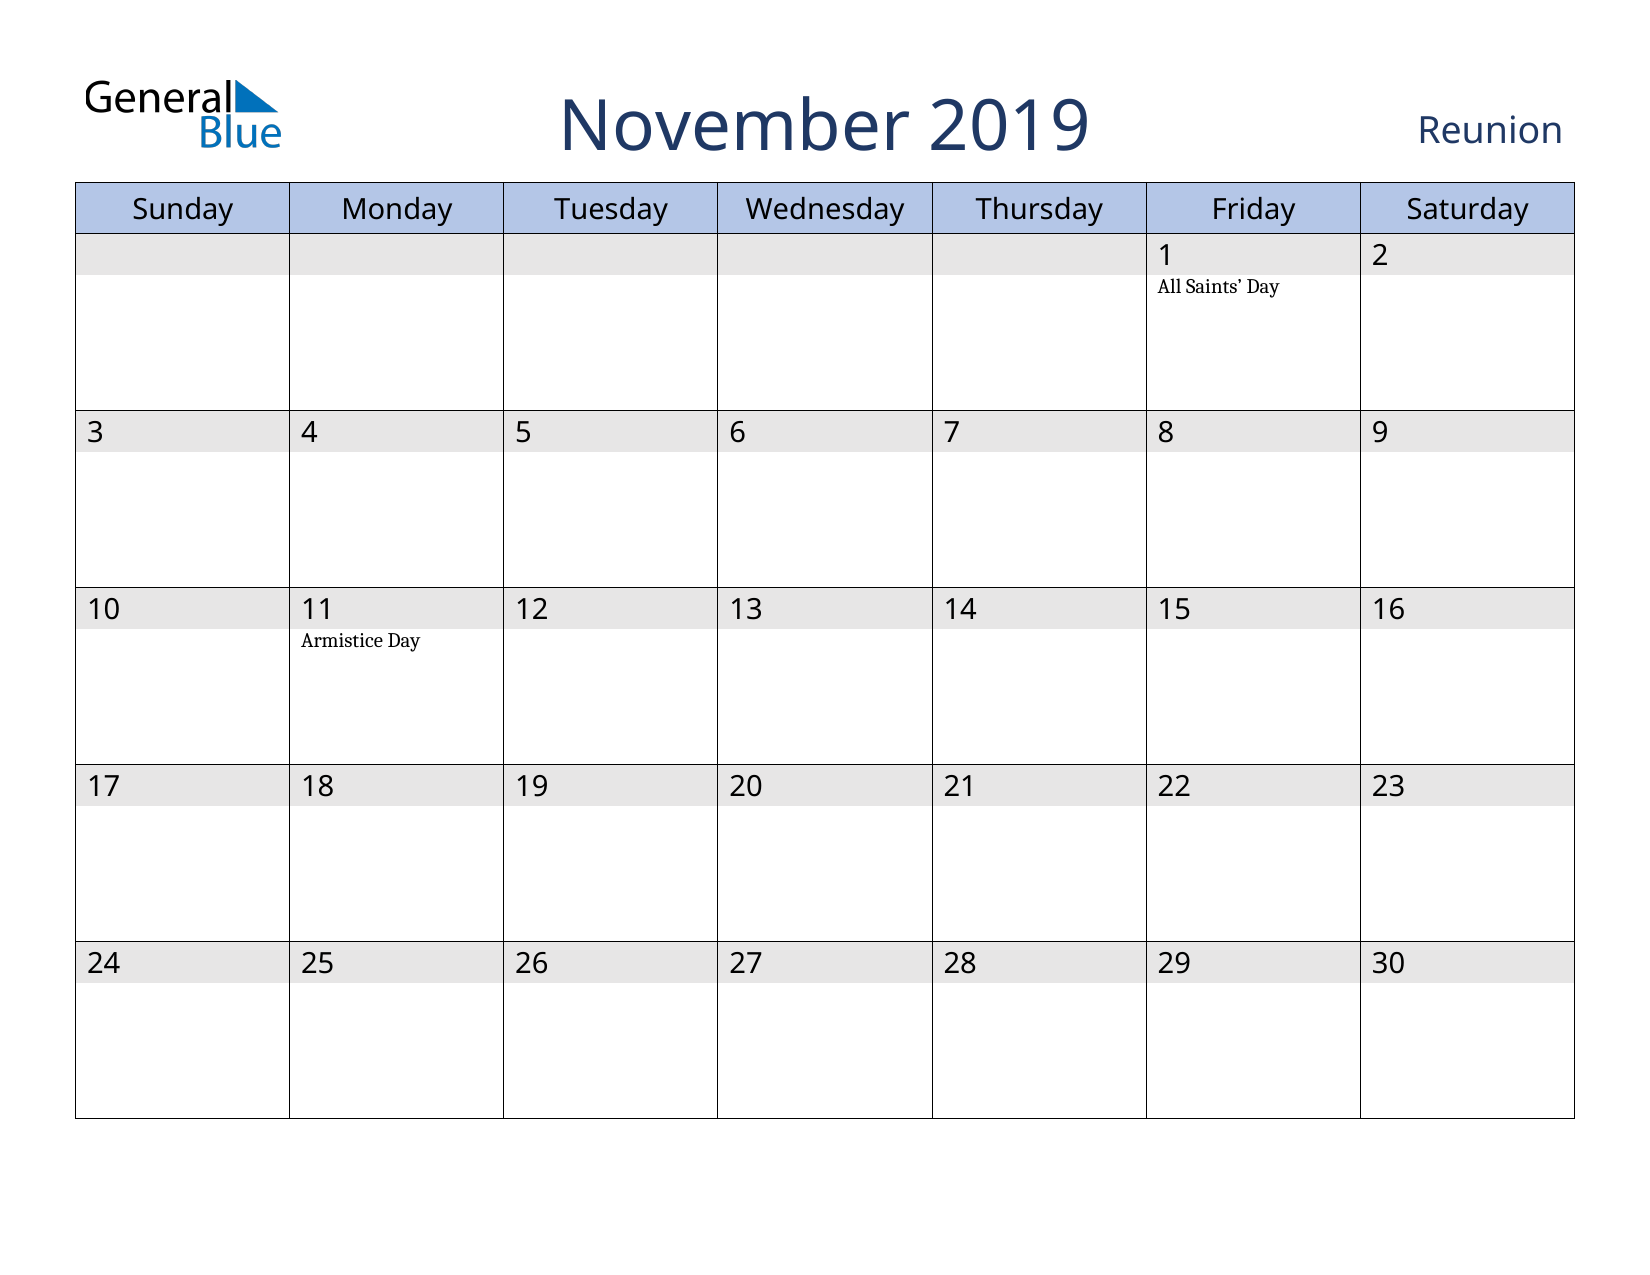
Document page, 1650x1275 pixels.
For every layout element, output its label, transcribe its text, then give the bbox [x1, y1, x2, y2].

table_cell 24 [76, 942, 289, 983]
table_cell 22 [1147, 765, 1360, 806]
table_cell 6 [718, 411, 932, 452]
table_cell [76, 275, 289, 410]
table_cell [76, 629, 289, 764]
table_cell 11 [290, 588, 503, 629]
table_cell 12 [504, 588, 717, 629]
table_cell 4 [290, 411, 503, 452]
table_cell Tuesday [504, 183, 717, 233]
table_cell 13 [718, 588, 932, 629]
table_cell 1 [1147, 234, 1360, 275]
table_cell 26 [504, 942, 717, 983]
table_cell [290, 275, 503, 410]
table_cell [76, 983, 289, 1118]
table_cell Armistice Day [290, 629, 503, 764]
table_cell [933, 234, 1146, 275]
table_cell [290, 983, 503, 1118]
table_cell All Saints’ Day [1147, 275, 1360, 410]
table_cell [718, 806, 932, 941]
table_cell [718, 983, 932, 1118]
table_cell 25 [290, 942, 503, 983]
table_cell [933, 629, 1146, 764]
table_cell 15 [1147, 588, 1360, 629]
table_cell [718, 452, 932, 587]
table_cell [290, 806, 503, 941]
table_cell 19 [504, 765, 717, 806]
table_cell [933, 983, 1146, 1118]
table_header [76, 75, 503, 182]
picture [86, 80, 281, 148]
table_cell [1361, 275, 1574, 410]
table_cell [504, 806, 717, 941]
table_cell Wednesday [718, 183, 932, 233]
table_cell [1147, 629, 1360, 764]
table_cell [76, 452, 289, 587]
table_cell 7 [933, 411, 1146, 452]
table_cell 23 [1361, 765, 1574, 806]
table_cell 2 [1361, 234, 1574, 275]
table_cell 27 [718, 942, 932, 983]
table_cell 29 [1147, 942, 1360, 983]
table_cell [290, 452, 503, 587]
table_cell 30 [1361, 942, 1574, 983]
table_cell [1361, 629, 1574, 764]
table_cell [1147, 806, 1360, 941]
table_cell 21 [933, 765, 1146, 806]
table_cell 20 [718, 765, 932, 806]
table_cell Monday [290, 183, 503, 233]
table_cell 14 [933, 588, 1146, 629]
table_cell 16 [1361, 588, 1574, 629]
table_cell [504, 452, 717, 587]
table_cell 28 [933, 942, 1146, 983]
table_cell [290, 234, 503, 275]
table_header November 2019 [504, 75, 1146, 182]
table_cell [1147, 983, 1360, 1118]
table_cell Sunday [76, 183, 289, 233]
table_cell [718, 275, 932, 410]
table_cell [1361, 983, 1574, 1118]
table_cell Thursday [933, 183, 1146, 233]
table_cell [933, 806, 1146, 941]
table_cell [1361, 452, 1574, 587]
table_cell [504, 275, 717, 410]
table_cell [76, 806, 289, 941]
table_cell Saturday [1361, 183, 1574, 233]
table_cell [933, 275, 1146, 410]
table_cell [1147, 452, 1360, 587]
table_cell 8 [1147, 411, 1360, 452]
table_cell [76, 234, 289, 275]
table_cell [504, 234, 717, 275]
table_cell Friday [1147, 183, 1360, 233]
table_cell [504, 629, 717, 764]
table_cell 9 [1361, 411, 1574, 452]
table_cell [1361, 806, 1574, 941]
table_cell [504, 983, 717, 1118]
table_cell [933, 452, 1146, 587]
table_cell 3 [76, 411, 289, 452]
table_cell 10 [76, 588, 289, 629]
table_cell 5 [504, 411, 717, 452]
table_cell 17 [76, 765, 289, 806]
table_cell 18 [290, 765, 503, 806]
table_header Reunion [1146, 75, 1574, 182]
table_cell [718, 234, 932, 275]
table_cell [718, 629, 932, 764]
